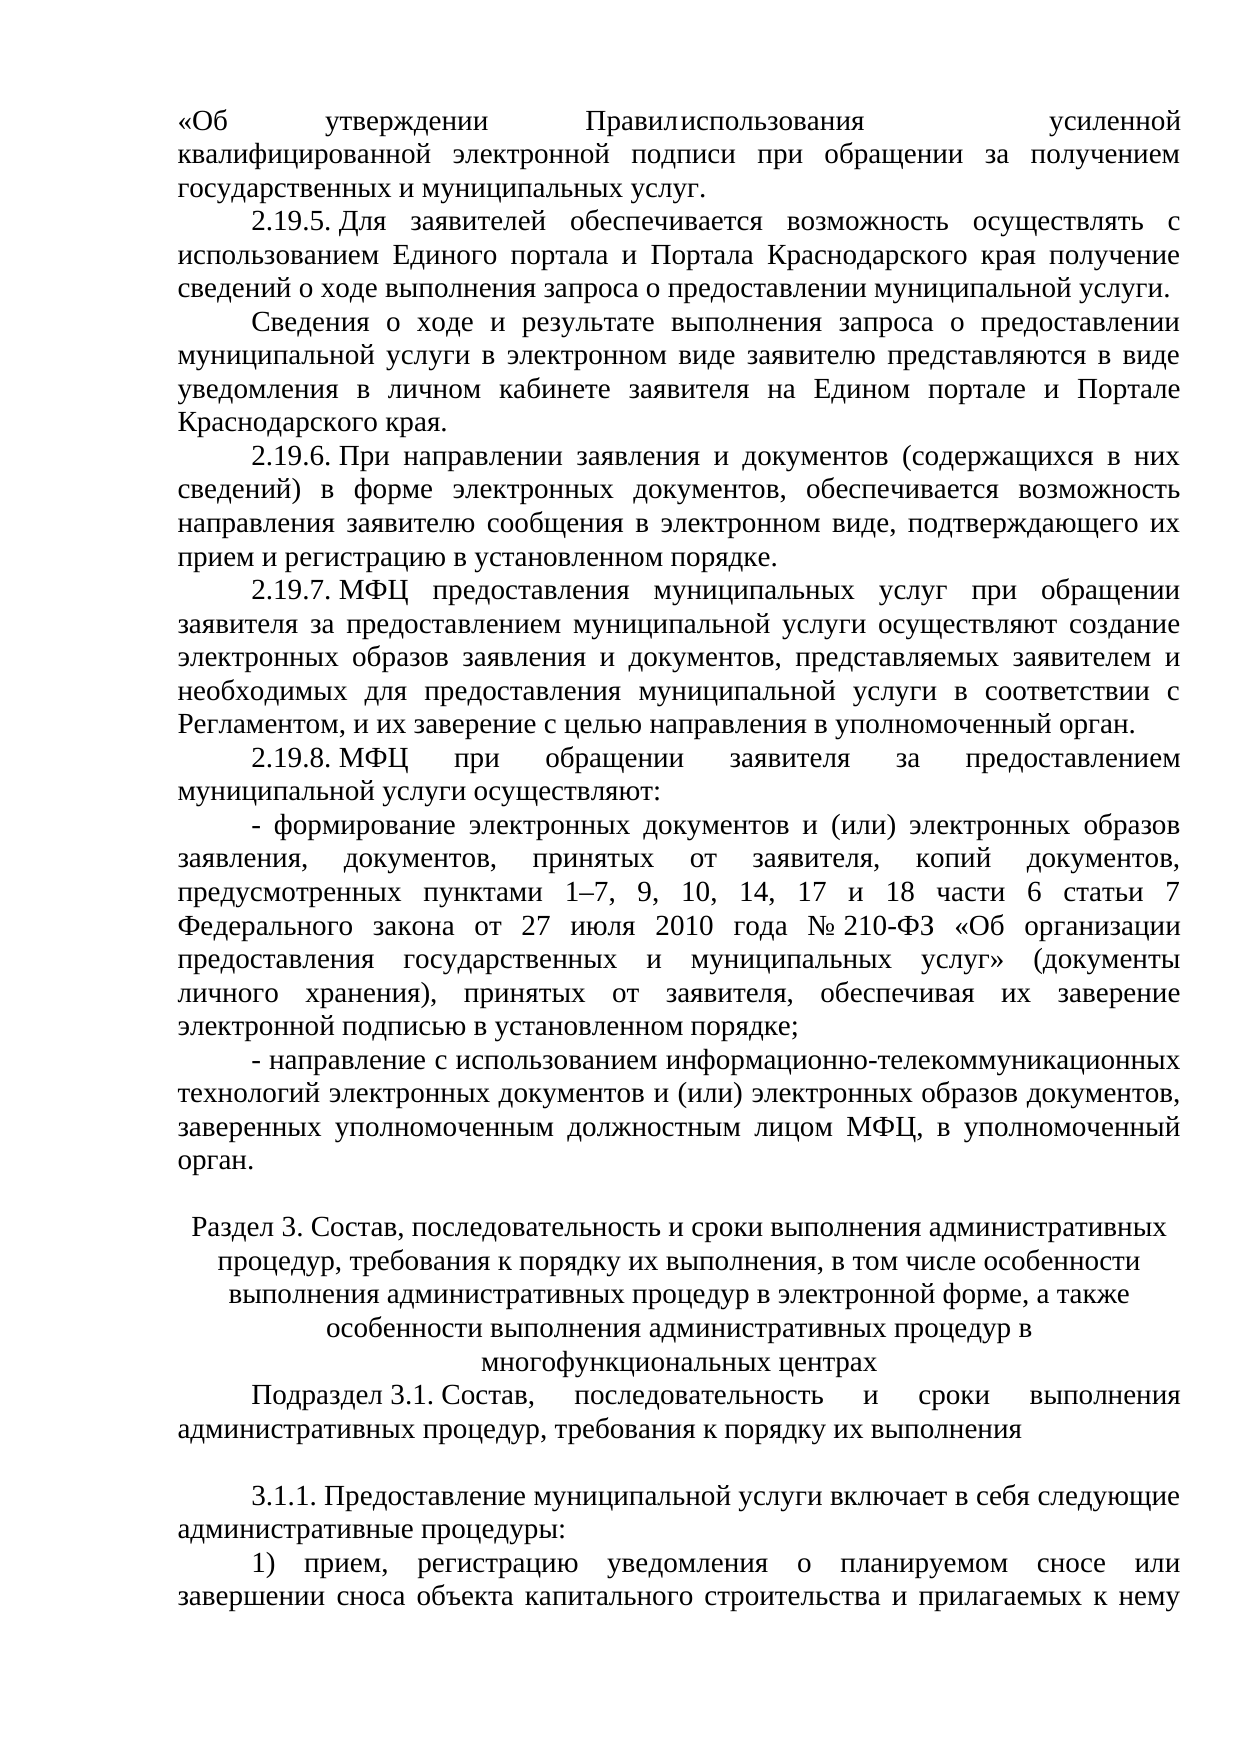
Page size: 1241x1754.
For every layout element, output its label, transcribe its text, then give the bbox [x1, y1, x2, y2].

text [177, 1545, 1181, 1612]
text Раздел 3. Состав, последовательность и сроки выполнения административных процедур, требования к порядку их выполнения, в том числе особенности выполнения административных процедур в электронной форме, а также особенности выполнения административных процедур в многофункциональных центрах [177, 1209, 1181, 1377]
text 2.19.8. МФЦ при обращении заявителя за предоставлением муниципальной услуги осуществляют: [177, 740, 1181, 807]
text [177, 103, 1181, 203]
text 2.19.6. При направлении заявления и документов (содержащихся в них сведений) в форме электронных документов, обеспечивается возможность направления заявителю сообщения в электронном виде, подтверждающего их прием и регистрацию в установленном порядке. [177, 438, 1181, 572]
text Сведения о ходе и результате выполнения запроса о предоставлении муниципальной услуги в электронном виде заявителю представляются в виде уведомления в личном кабинете заявителя на Едином портале и Портале Краснодарского края. [177, 304, 1181, 438]
text 3.1.1. Предоставление муниципальной услуги включает в себя следующие административные процедуры: [177, 1478, 1181, 1545]
text - направление с использованием информационно-телекоммуникационных технологий электронных документов и (или) электронных образов документов, заверенных уполномоченным должностным лицом МФЦ, в уполномоченный орган. [177, 1042, 1181, 1176]
text 2.19.5. Для заявителей обеспечивается возможность осуществлять с использованием Единого портала и Портала Краснодарского края получение сведений о ходе выполнения запроса о предоставлении муниципальной услуги. [177, 203, 1181, 304]
text Подраздел 3.1. Состав, последовательность и сроки выполнения административных процедур, требования к порядку их выполнения [177, 1377, 1181, 1444]
text - формирование электронных документов и (или) электронных образов заявления, документов, принятых от заявителя, копий документов, предусмотренных пунктами 1–7, 9, 10, 14, 17 и 18 части 6 статьи 7 Федерального закона от 27 июля 2010 года № 210-ФЗ «Об организации предоставления государственных и муниципальных услуг» (документы личного хранения), принятых от заявителя, обеспечивая их заверение электронной подписью в установленном порядке; [177, 807, 1181, 1042]
text 2.19.7. МФЦ предоставления муниципальных услуг при обращении заявителя за предоставлением муниципальной услуги осуществляют создание электронных образов заявления и документов, представляемых заявителем и необходимых для предоставления муниципальной услуги в соответствии с Регламентом, и их заверение с целью направления в уполномоченный орган. [177, 572, 1181, 740]
